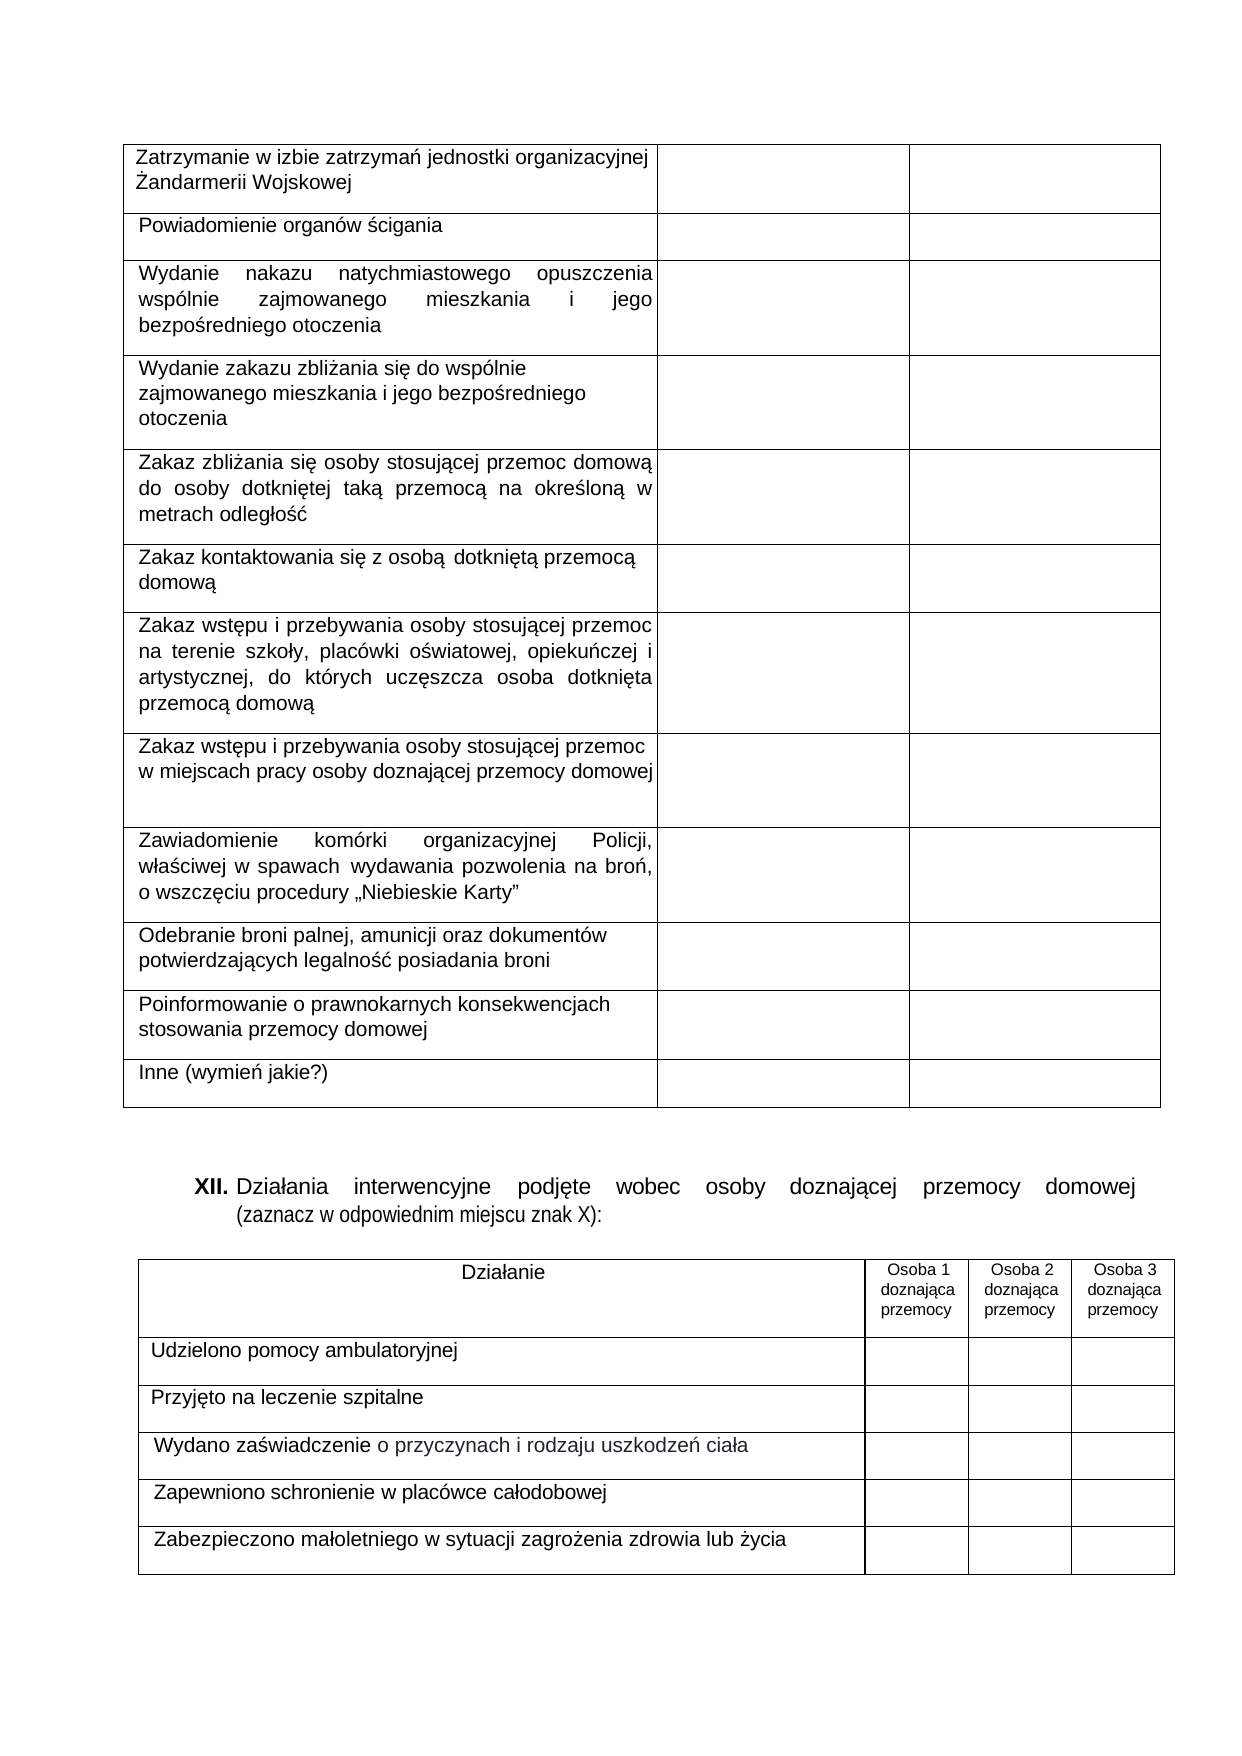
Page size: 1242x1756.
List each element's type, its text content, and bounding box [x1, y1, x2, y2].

table_cell Wydanie zakazu zbliżania się do wspólnie zajmowanego mieszkania i jego bezpośredniego otoczenia [124, 356, 657, 449]
table_header [658, 145, 909, 213]
table_cell Wydanie nakazu natychmiastowego opuszczenia wspólnie zajmowanego mieszkania i jego bezpośredniego otoczenia [124, 261, 657, 354]
table_cell Zapewniono schronienie w placówce całodobowej [139, 1480, 864, 1526]
table_cell [969, 1386, 1071, 1432]
table_cell [658, 450, 909, 544]
table_cell [866, 1338, 968, 1385]
table_cell Zakaz zbliżania się osoby stosującej przemoc domową do osoby dotkniętej taką przemocą na określoną w metrach odległość [124, 450, 657, 544]
table_cell [969, 1527, 1071, 1573]
table_header Osoba 2 doznająca przemocy [969, 1260, 1071, 1337]
table_cell [866, 1433, 968, 1479]
table_cell [866, 1386, 968, 1432]
table_cell [1072, 1527, 1174, 1573]
table_cell [1072, 1480, 1174, 1526]
table_cell [910, 214, 1160, 260]
table_header Zatrzymanie w izbie zatrzymań jednostki organizacyjnej Żandarmerii Wojskowej [124, 145, 657, 213]
table_cell Zakaz kontaktowania się z osobą dotkniętą przemocą domową [124, 545, 657, 612]
table_cell [1072, 1386, 1174, 1432]
table_cell [910, 1060, 1160, 1107]
table_cell Zakaz wstępu i przebywania osoby stosującej przemoc w miejscach pracy osoby doznającej przemocy domowej [124, 734, 657, 827]
table_cell Zabezpieczono małoletniego w sytuacji zagrożenia zdrowia lub życia [139, 1527, 864, 1573]
table_cell [910, 613, 1160, 733]
table_cell Poinformowanie o prawnokarnych konsekwencjach stosowania przemocy domowej [124, 991, 657, 1059]
table_cell [910, 734, 1160, 827]
table_cell [658, 214, 909, 260]
table_cell [1072, 1433, 1174, 1479]
table_header [910, 145, 1160, 213]
table_header Działanie [139, 1260, 864, 1337]
table_cell Zawiadomienie komórki organizacyjnej Policji, właściwej w spawach wydawania pozwolenia na broń, o wszczęciu procedury „Niebieskie Karty” [124, 828, 657, 922]
table_cell [1072, 1338, 1174, 1385]
table_cell [658, 261, 909, 354]
table_cell [658, 923, 909, 990]
table_cell [910, 991, 1160, 1059]
table_cell [969, 1480, 1071, 1526]
table_cell [658, 613, 909, 733]
table_cell [658, 1060, 909, 1107]
table_cell Inne (wymień jakie?) [124, 1060, 657, 1107]
table_cell [658, 545, 909, 612]
table_cell Udzielono pomocy ambulatoryjnej [139, 1338, 864, 1385]
table_cell [658, 734, 909, 827]
table_cell Przyjęto na leczenie szpitalne [139, 1386, 864, 1432]
table_cell [910, 356, 1160, 449]
table_header Osoba 3 doznająca przemocy [1072, 1260, 1174, 1337]
table_cell [910, 923, 1160, 990]
table_header Osoba 1 doznająca przemocy [866, 1260, 968, 1337]
table_cell [866, 1480, 968, 1526]
table_cell Powiadomienie organów ścigania [124, 214, 657, 260]
table_cell [910, 828, 1160, 922]
table_cell [658, 991, 909, 1059]
table_cell [969, 1338, 1071, 1385]
table_cell Odebranie broni palnej, amunicji oraz dokumentów potwierdzających legalność posiadania broni [124, 923, 657, 990]
table_cell [910, 450, 1160, 544]
table_cell [910, 261, 1160, 354]
table_cell [910, 545, 1160, 612]
table_cell [969, 1433, 1071, 1479]
table_cell [866, 1527, 968, 1573]
table_cell [658, 356, 909, 449]
table_cell Wydano zaświadczenie o przyczynach i rodzaju uszkodzeń ciała [139, 1433, 864, 1479]
table_cell [658, 828, 909, 922]
list Działania interwencyjne podjęte wobec osoby doznającej przemocy domowej (zaznacz w odpowiednim miejscu znak X): [194, 1173, 1138, 1227]
table_cell Zakaz wstępu i przebywania osoby stosującej przemoc na terenie szkoły, placówki oświatowej, opiekuńczej i artystycznej, do których uczęszcza osoba dotknięta przemocą domową [124, 613, 657, 733]
